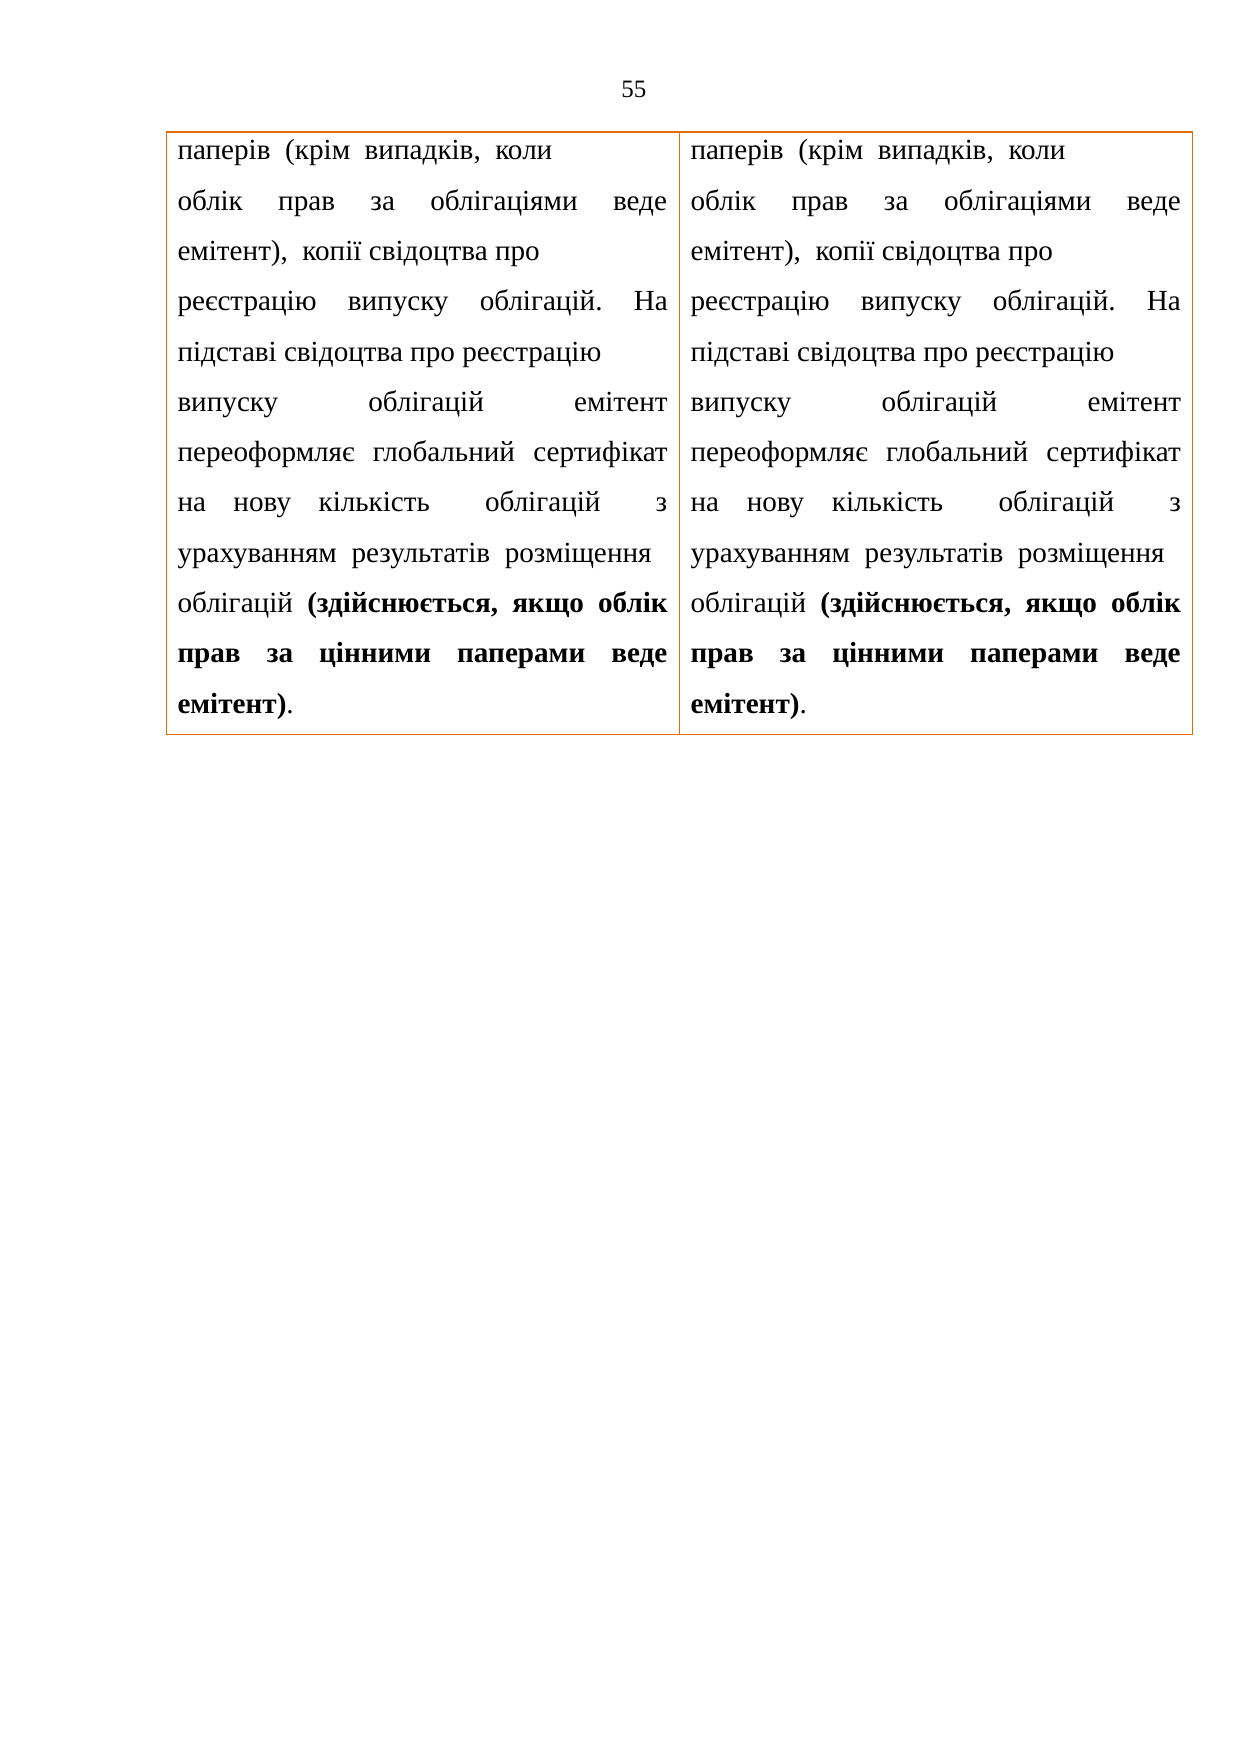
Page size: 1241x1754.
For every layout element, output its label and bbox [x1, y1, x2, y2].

table_cell [167, 133, 679, 734]
table_cell [680, 133, 1192, 734]
